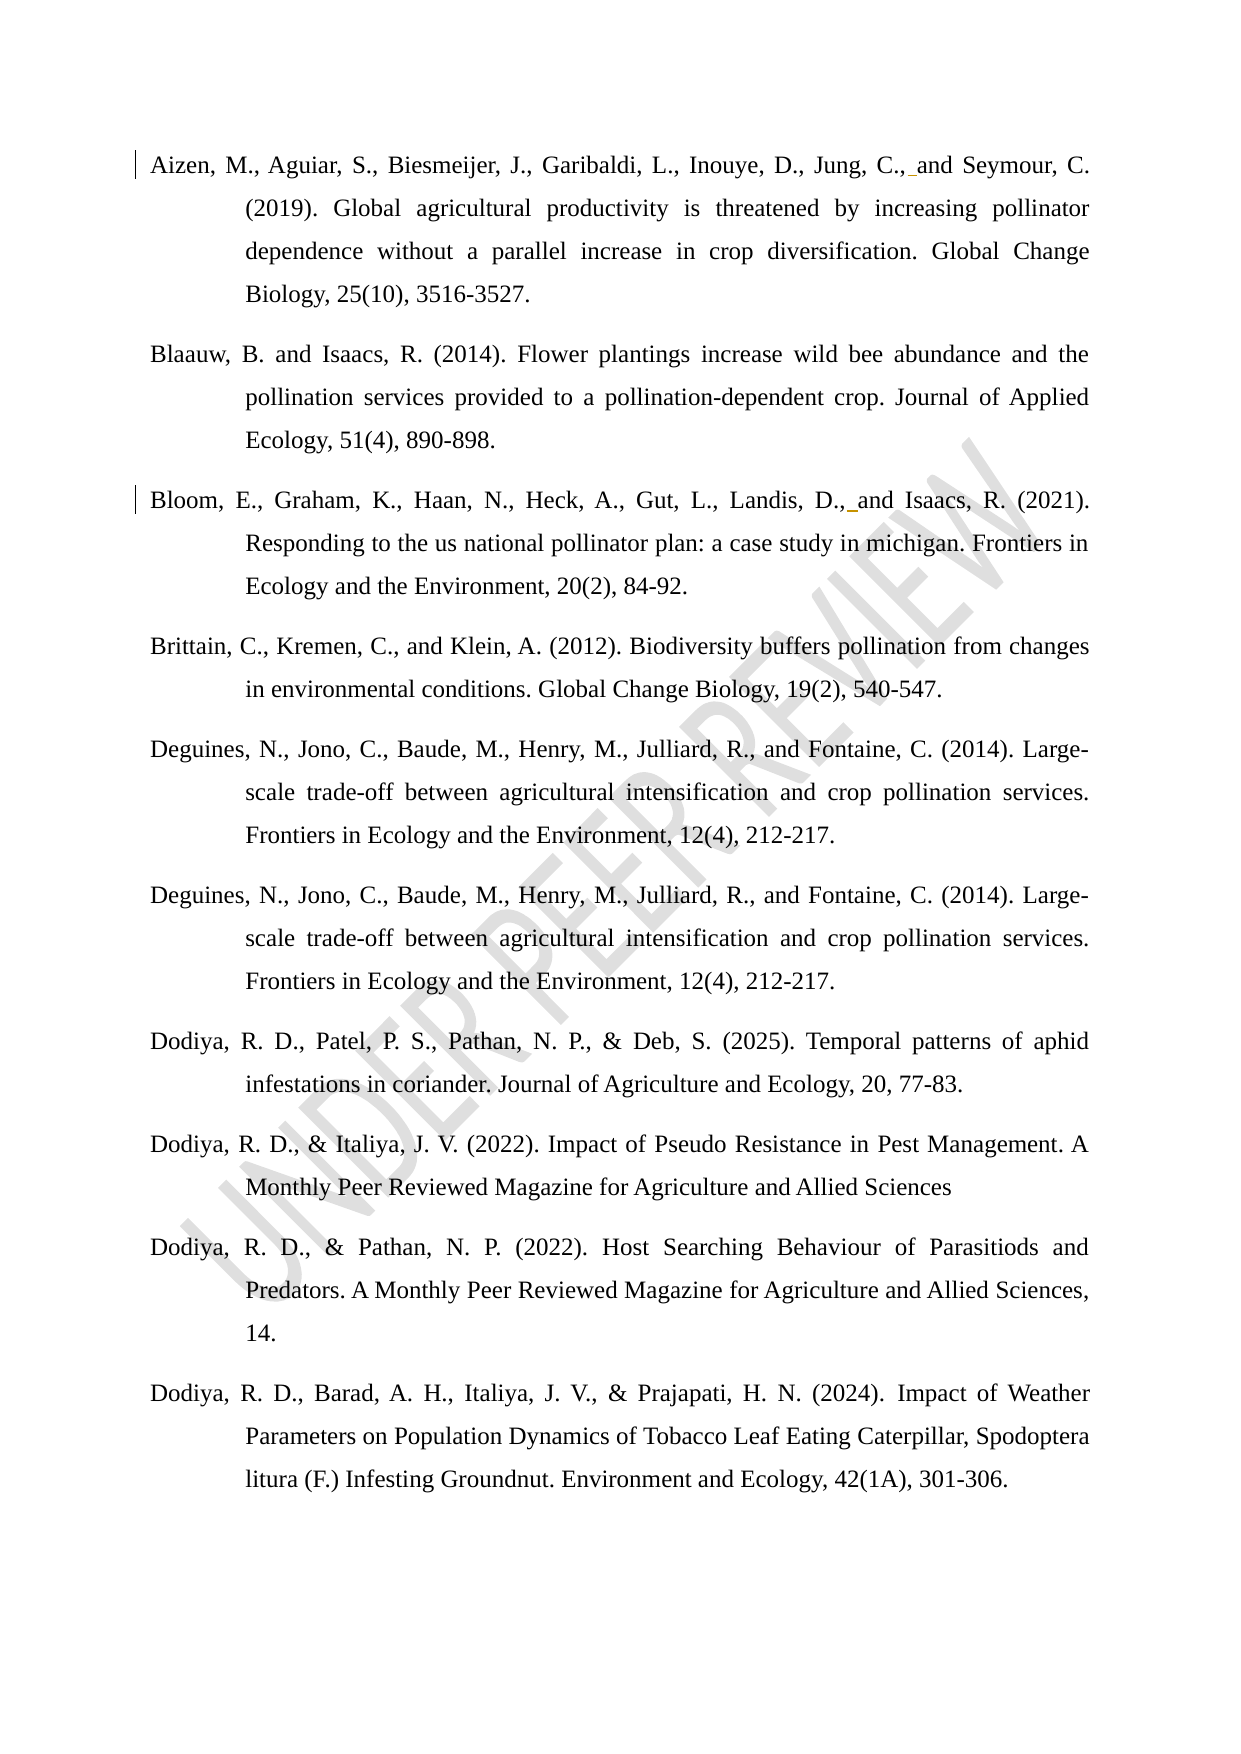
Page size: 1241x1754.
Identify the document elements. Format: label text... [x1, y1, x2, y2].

text Dodiya, R. D., & Pathan, N. P. (2022). Host Searching Behaviour of Parasitiods and Predators. A Monthly Peer Reviewed Magazine for Agriculture and Allied Sciences, 14. [150, 1232, 1090, 1347]
text Aizen, M., Aguiar, S., Biesmeijer, J., Garibaldi, L., Inouye, D., Jung, C.,and Seymour, C. (2019). Global agricultural productivity is threatened by increasing pollinator dependence without a parallel increase in crop diversification. Global Change Biology, 25(10), 3516-3527. [150, 150, 1090, 308]
text Dodiya, R. D., Barad, A. H., Italiya, J. V., & Prajapati, H. N. (2024). Impact of Weather Parameters on Population Dynamics of Tobacco Leaf Eating Caterpillar, Spodoptera litura (F.) Infesting Groundnut. Environment and Ecology, 42(1A), 301-306. [150, 1378, 1090, 1493]
text Brittain, C., Kremen, C., and Klein, A. (2012). Biodiversity buffers pollination from changes in environmental conditions. Global Change Biology, 19(2), 540-547. [150, 631, 1090, 703]
text Deguines, N., Jono, C., Baude, M., Henry, M., Julliard, R., and Fontaine, C. (2014). Large‐scale trade‐off between agricultural intensification and crop pollination services. Frontiers in Ecology and the Environment, 12(4), 212-217. [150, 880, 1090, 995]
text Dodiya, R. D., & Italiya, J. V. (2022). Impact of Pseudo Resistance in Pest Management. A Monthly Peer Reviewed Magazine for Agriculture and Allied Sciences [150, 1129, 1090, 1201]
text Bloom, E., Graham, K., Haan, N., Heck, A., Gut, L., Landis, D.,and Isaacs, R. (2021). Responding to the us national pollinator plan: a case study in michigan. Frontiers in Ecology and the Environment, 20(2), 84-92. [150, 485, 1090, 600]
text Blaauw, B. and Isaacs, R. (2014). Flower plantings increase wild bee abundance and the pollination services provided to a pollination‐dependent crop. Journal of Applied Ecology, 51(4), 890-898. [150, 339, 1090, 454]
text Dodiya, R. D., Patel, P. S., Pathan, N. P., & Deb, S. (2025). Temporal patterns of aphid infestations in coriander. Journal of Agriculture and Ecology, 20, 77-83. [150, 1026, 1090, 1098]
text Deguines, N., Jono, C., Baude, M., Henry, M., Julliard, R., and Fontaine, C. (2014). Large‐scale trade‐off between agricultural intensification and crop pollination services. Frontiers in Ecology and the Environment, 12(4), 212-217. [150, 734, 1090, 849]
